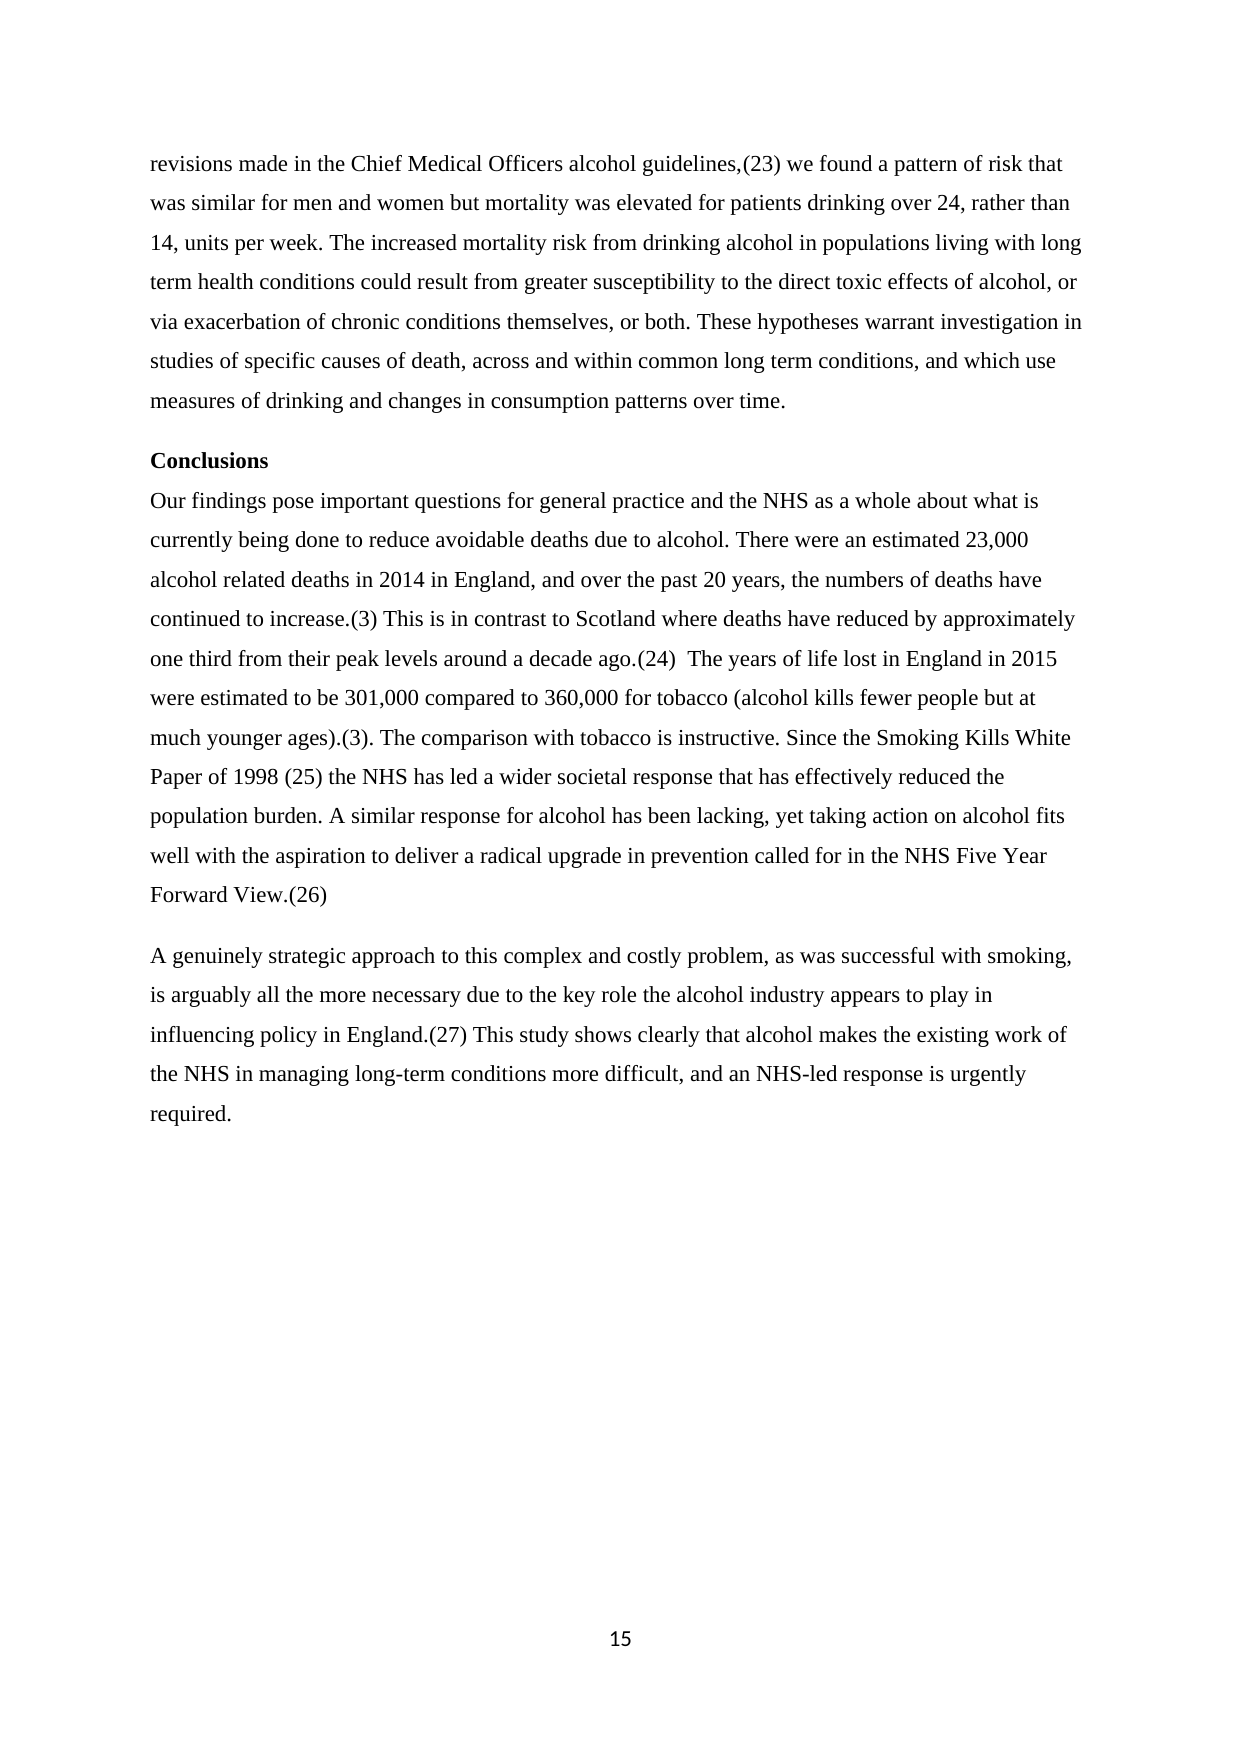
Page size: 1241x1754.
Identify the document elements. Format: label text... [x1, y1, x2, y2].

text Our findings pose important questions for general practice and the NHS as a whole about what is currently being done to reduce avoidable deaths due to alcohol. There were an estimated 23,000 alcohol related deaths in 2014 in England, and over the past 20 years, the numbers of deaths have continued to increase.(3) This is in contrast to Scotland where deaths have reduced by approximately one third from their peak levels around a decade ago.(24) The years of life lost in England in 2015 were estimated to be 301,000 compared to 360,000 for tobacco (alcohol kills fewer people but at much younger ages).(3). The comparison with tobacco is instructive. Since the Smoking Kills White Paper of 1998 (25) the NHS has led a wider societal response that has effectively reduced the population burden. A similar response for alcohol has been lacking, yet taking action on alcohol fits well with the aspiration to deliver a radical upgrade in prevention called for in the NHS Five Year Forward View.(26) [150, 487, 1090, 908]
text Conclusions [150, 447, 1090, 473]
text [150, 150, 1090, 413]
text A genuinely strategic approach to this complex and costly problem, as was successful with smoking, is arguably all the more necessary due to the key role the alcohol industry appears to play in influencing policy in England.(27) This study shows clearly that alcohol makes the existing work of the NHS in managing long-term conditions more difficult, and an NHS-led response is urgently required. [150, 942, 1090, 1126]
